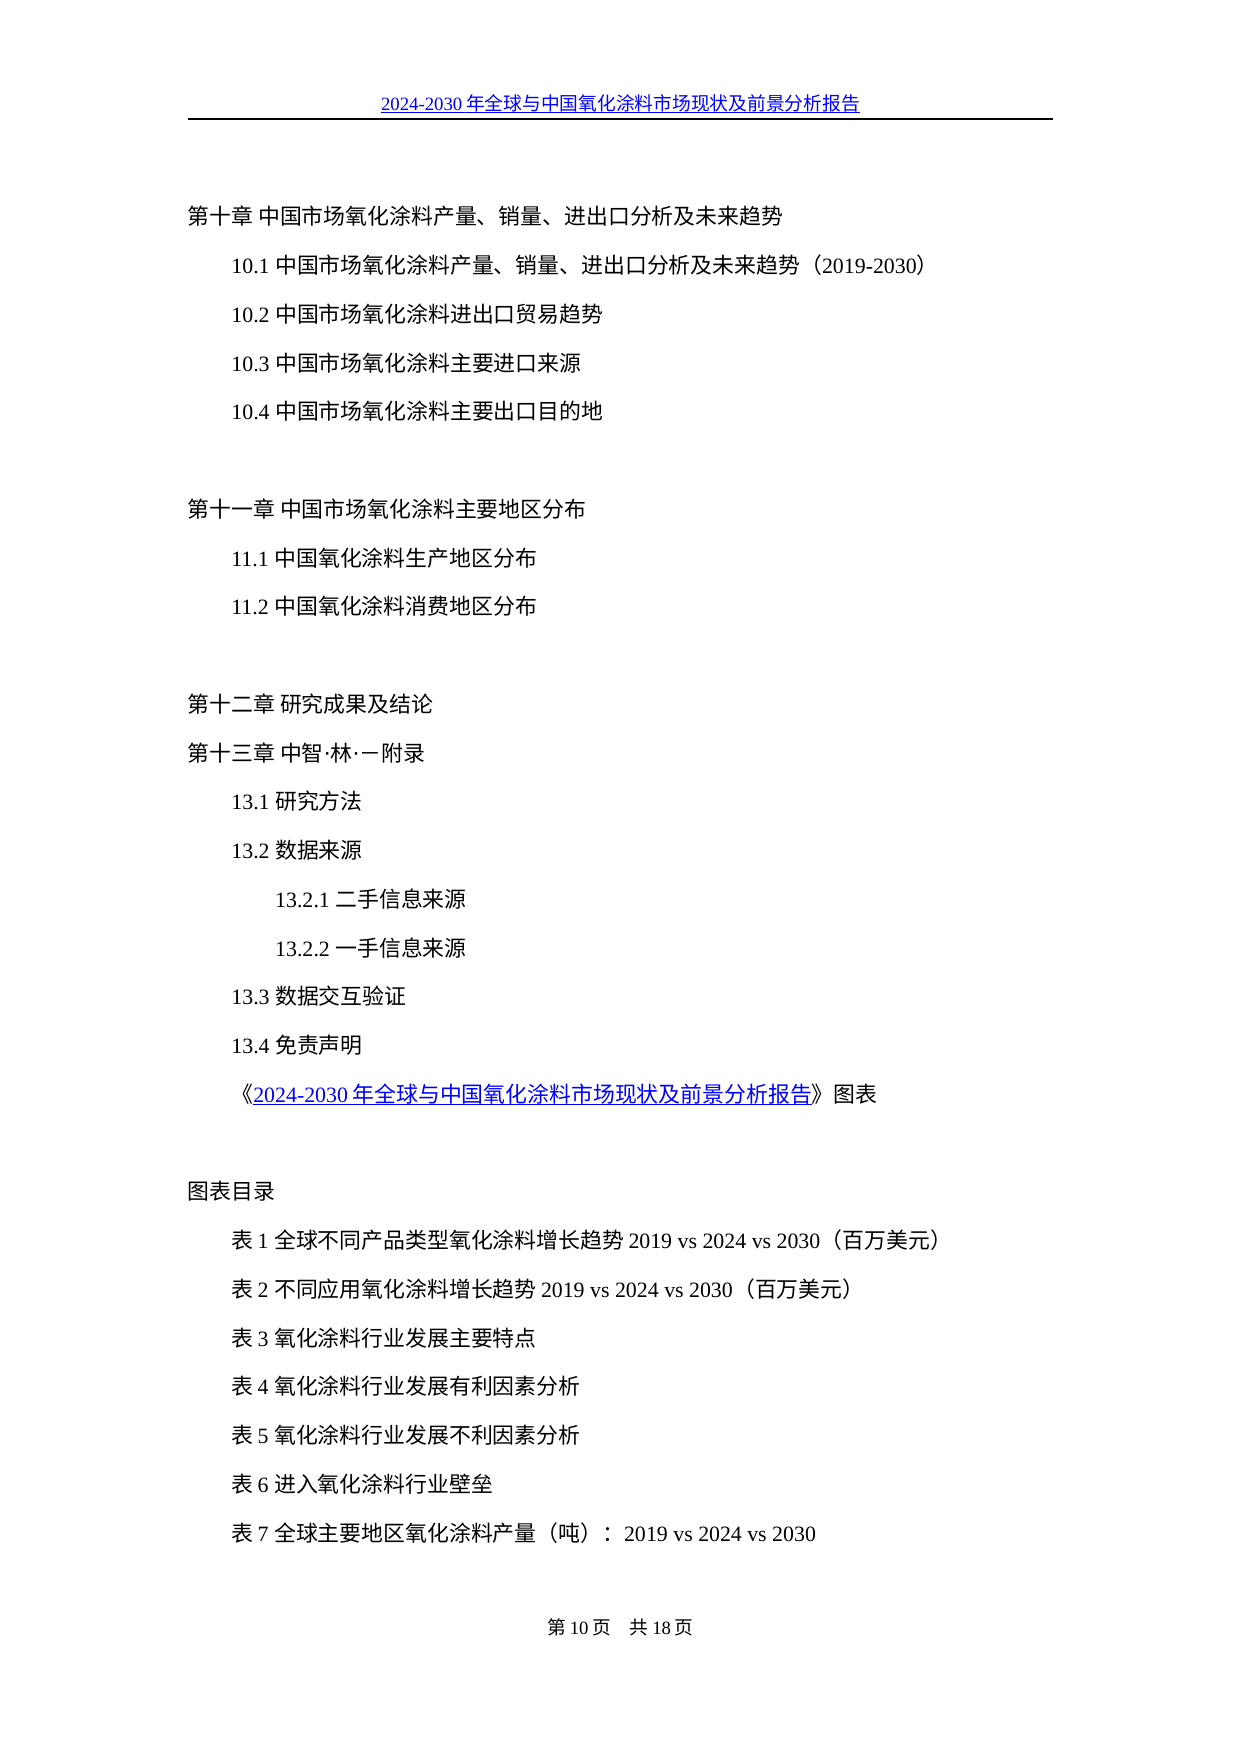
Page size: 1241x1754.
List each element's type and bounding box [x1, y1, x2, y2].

text [187, 150, 1053, 1548]
